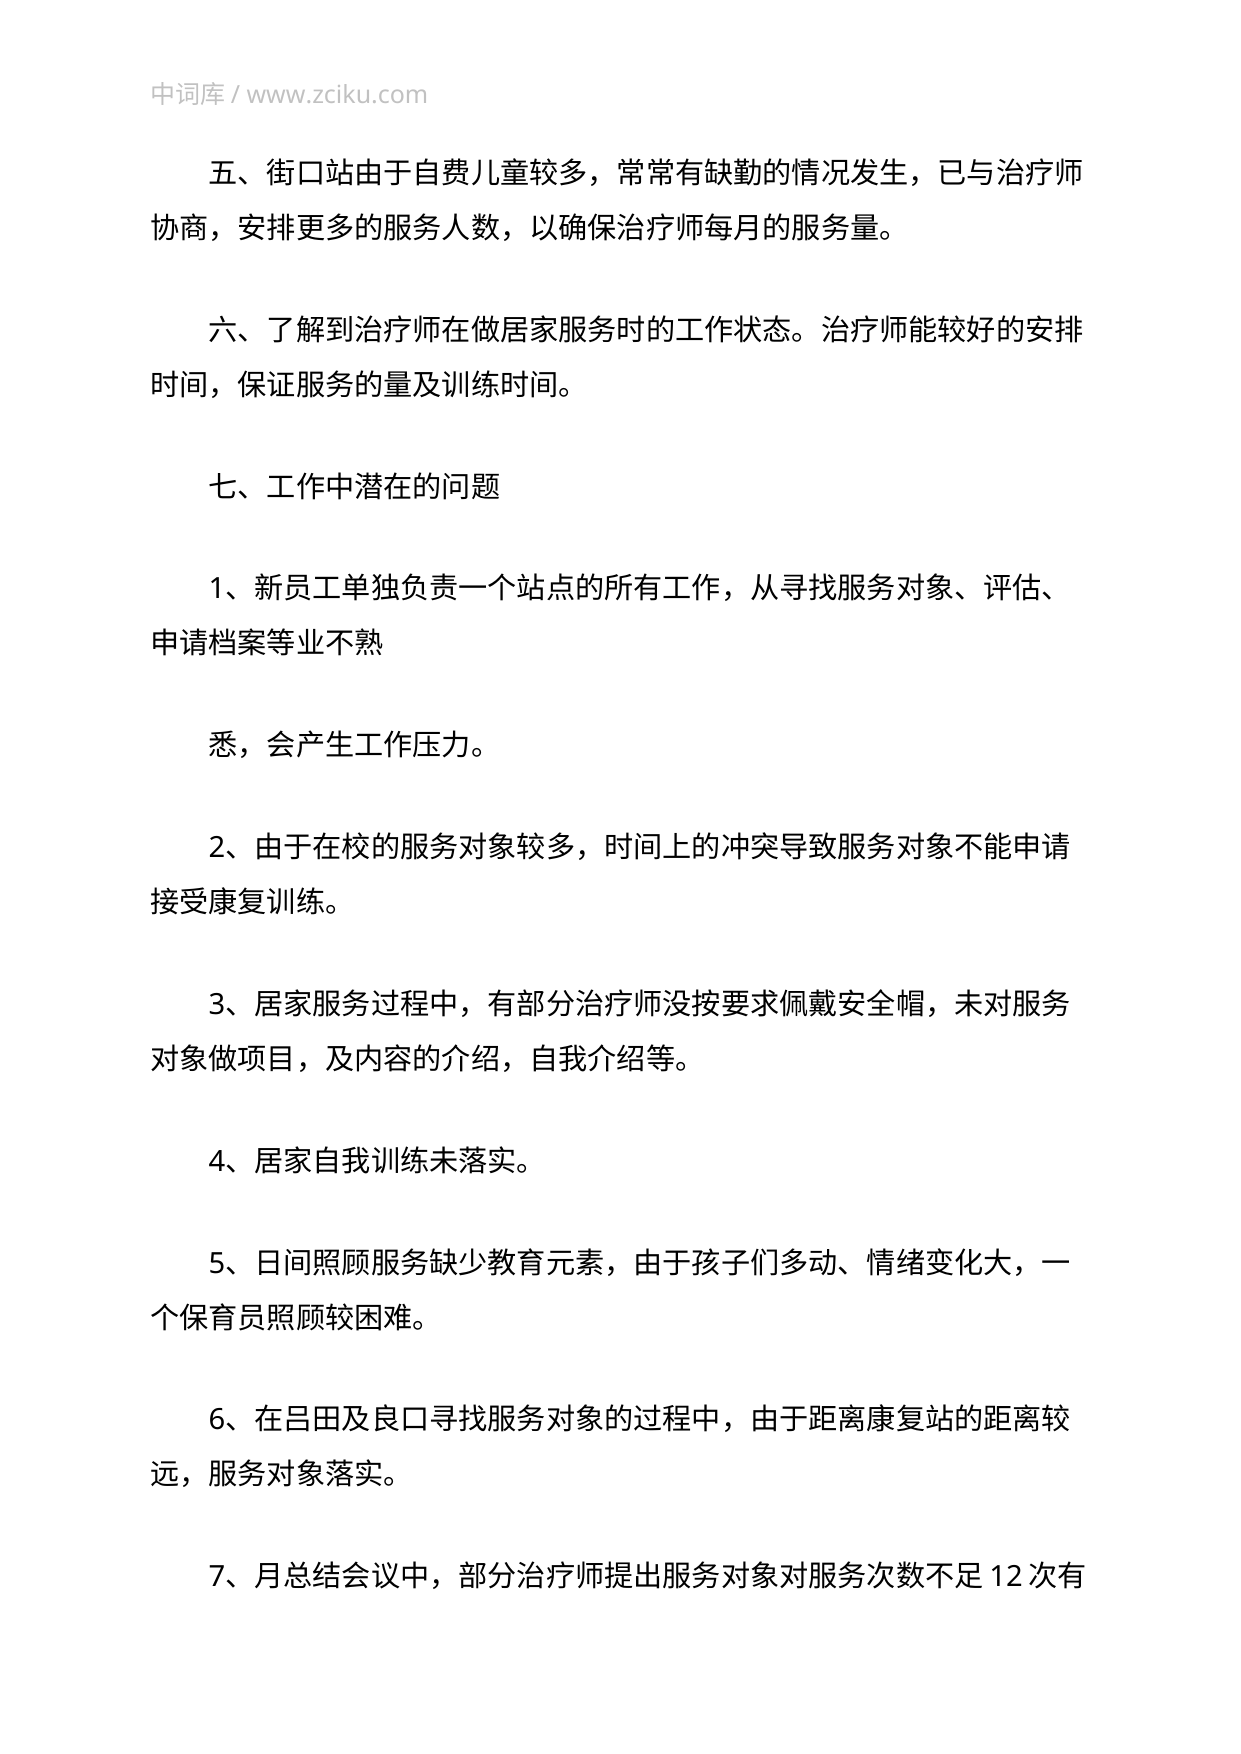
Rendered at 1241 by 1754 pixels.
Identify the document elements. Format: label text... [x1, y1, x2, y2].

text 五、街口站由于自费儿童较多，常常有缺勤的情况发生，已与治疗师协商，安排更多的服务人数，以确保治疗师每月的服务量。 [150, 150, 1090, 247]
text 1、新员工单独负责一个站点的所有工作，从寻找服务对象、评估、申请档案等业不熟 [150, 565, 1090, 662]
text 六、了解到治疗师在做居家服务时的工作状态。治疗师能较好的安排时间，保证服务的量及训练时间。 [150, 307, 1090, 404]
text 4、居家自我训练未落实。 [150, 1137, 1090, 1179]
text 3、居家服务过程中，有部分治疗师没按要求佩戴安全帽，未对服务对象做项目，及内容的介绍，自我介绍等。 [150, 980, 1090, 1078]
text 七、工作中潜在的问题 [150, 463, 1090, 506]
text 5、日间照顾服务缺少教育元素，由于孩子们多动、情绪变化大，一个保育员照顾较困难。 [150, 1239, 1090, 1336]
text 悉，会产生工作压力。 [150, 722, 1090, 764]
text 2、由于在校的服务对象较多，时间上的冲突导致服务对象不能申请接受康复训练。 [150, 824, 1090, 921]
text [150, 1553, 1090, 1595]
text 6、在吕田及良口寻找服务对象的过程中，由于距离康复站的距离较远，服务对象落实。 [150, 1396, 1090, 1493]
